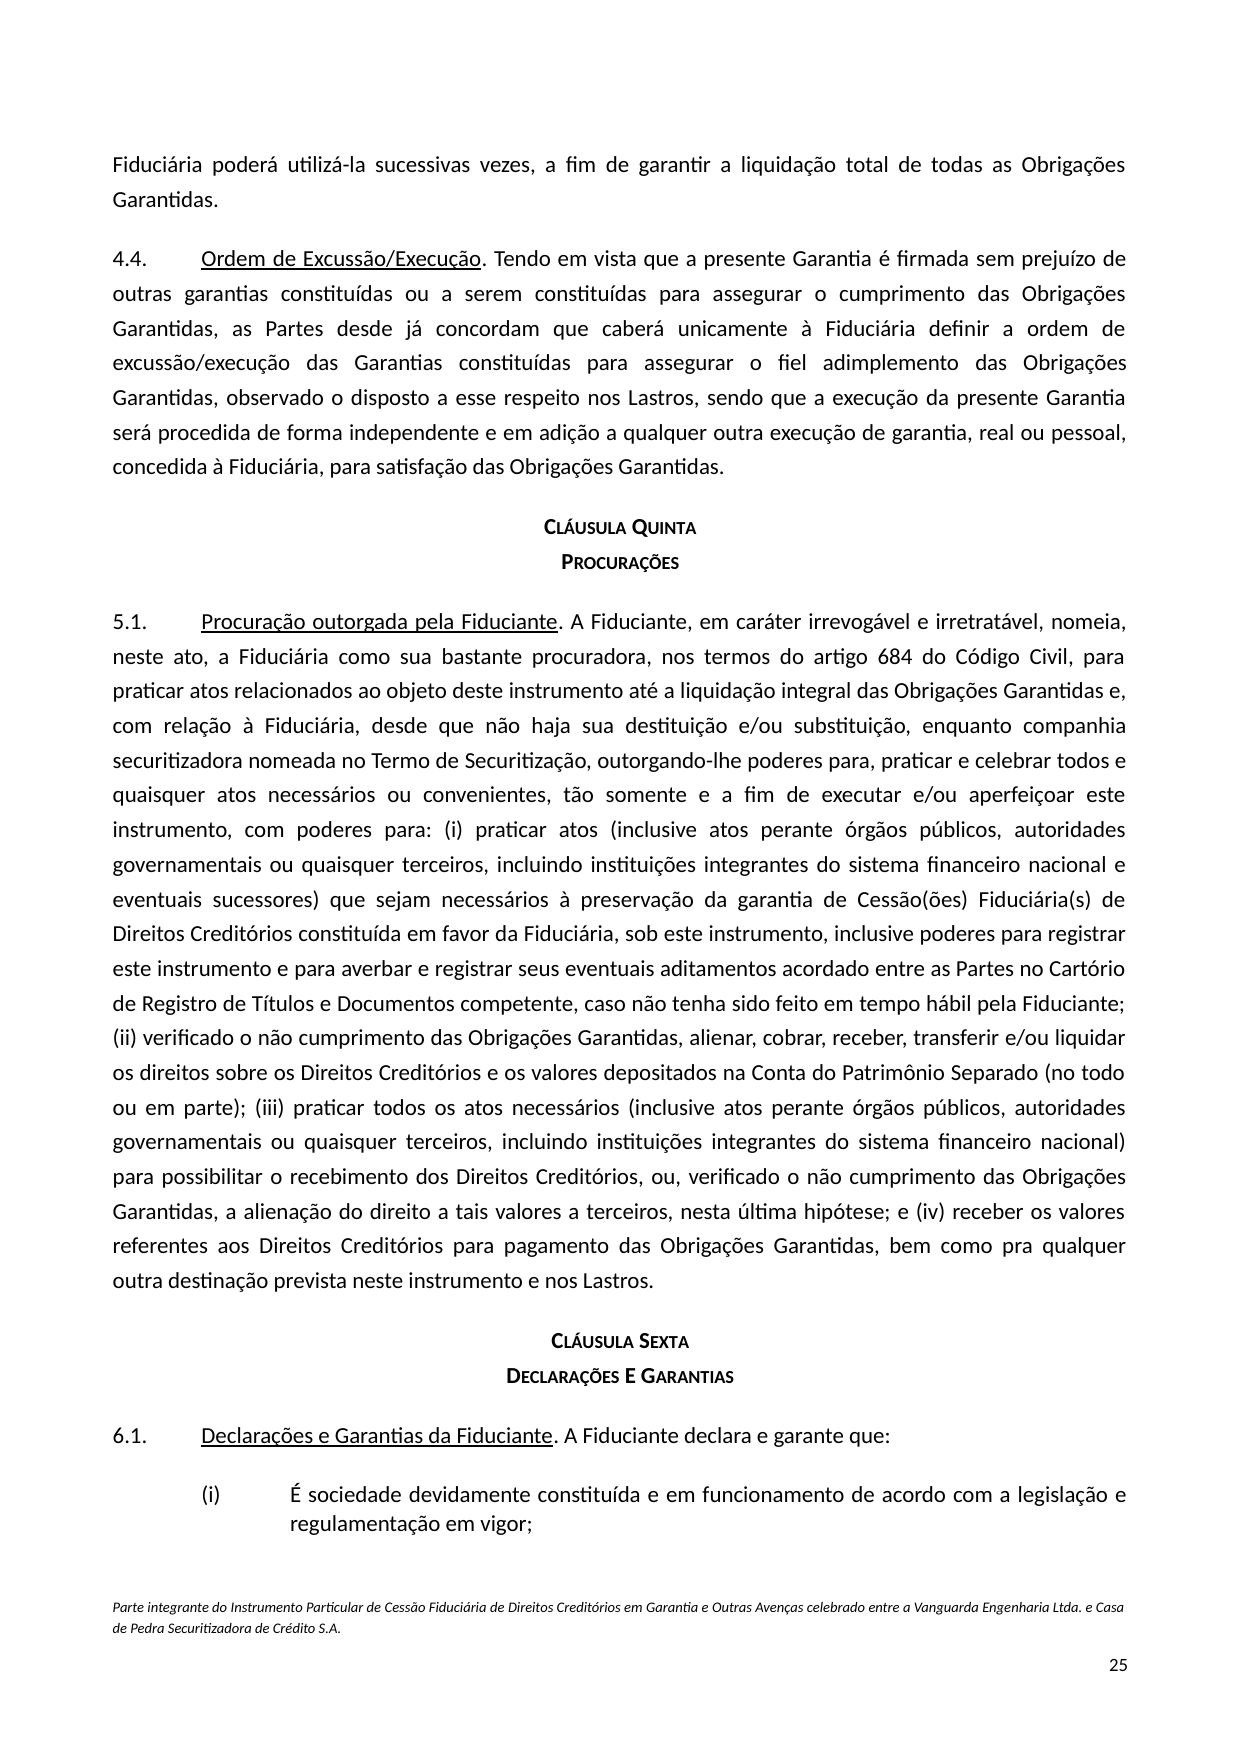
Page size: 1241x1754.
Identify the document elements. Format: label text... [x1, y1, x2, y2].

list Procuração outorgada pela Fiduciante. A Fiduciante, em caráter irrevogável e irretratável, nomeia, neste ato, a Fiduciária como sua bastante procuradora, nos termos do artigo 684 do Código Civil, para praticar atos relacionados ao objeto deste instrumento até a liquidação integral das Obrigações Garantidas e, com relação à Fiduciária, desde que não haja sua destituição e/ou substituição, enquanto companhia securitizadora nomeada no Termo de Securitização, outorgando-lhe poderes para, praticar e celebrar todos e quaisquer atos necessários ou convenientes, tão somente e a fim de executar e/ou aperfeiçoar este instrumento, com poderes para: (i) praticar atos (inclusive atos perante órgãos públicos, autoridades governamentais ou quaisquer terceiros, incluindo instituições integrantes do sistema financeiro nacional e eventuais sucessores) que sejam necessários à preservação da garantia de Cessão(ões) Fiduciária(s) de Direitos Creditórios constituída em favor da Fiduciária, sob este instrumento, inclusive poderes para registrar este instrumento e para averbar e registrar seus eventuais aditamentos acordado entre as Partes no Cartório de Registro de Títulos e Documentos competente, caso não tenha sido feito em tempo hábil pela Fiduciante; (ii) verificado o não cumprimento das Obrigações Garantidas, alienar, cobrar, receber, transferir e/ou liquidar os direitos sobre os Direitos Creditórios e os valores depositados na Conta do Patrimônio Separado (no todo ou em parte); (iii) praticar todos os atos necessários (inclusive atos perante órgãos públicos, autoridades governamentais ou quaisquer terceiros, incluindo instituições integrantes do sistema financeiro nacional) para possibilitar o recebimento dos Direitos Creditórios, ou, verificado o não cumprimento das Obrigações Garantidas, a alienação do direito a tais valores a terceiros, nesta última hipótese; e (iv) receber os valores referentes aos Direitos Creditórios para pagamento das Obrigações Garantidas, bem como pra qualquer outra destinação prevista neste instrumento e nos Lastros. [112, 607, 1128, 1294]
list Ordem de Excussão/Execução. Tendo em vista que a presente Garantia é firmada sem prejuízo de outras garantias constituídas ou a serem constituídas para assegurar o cumprimento das Obrigações Garantidas, as Partes desde já concordam que caberá unicamente à Fiduciária definir a ordem de excussão/execução das Garantias constituídas para assegurar o fiel adimplemento das Obrigações Garantidas, observado o disposto a esse respeito nos Lastros, sendo que a execução da presente Garantia será procedida de forma independente e em adição a qualquer outra execução de garantia, real ou pessoal, concedida à Fiduciária, para satisfação das Obrigações Garantidas. [112, 244, 1128, 481]
list É sociedade devidamente constituída e em funcionamento de acordo com a legislação e regulamentação em vigor; [201, 1481, 1128, 1537]
list Cláusula Quinta Procurações [83, 512, 1128, 575]
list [112, 150, 1128, 213]
list Cláusula Sexta Declarações E Garantias [83, 1326, 1128, 1389]
list Declarações e Garantias da Fiduciante. A Fiduciante declara e garante que: [112, 1421, 1128, 1449]
